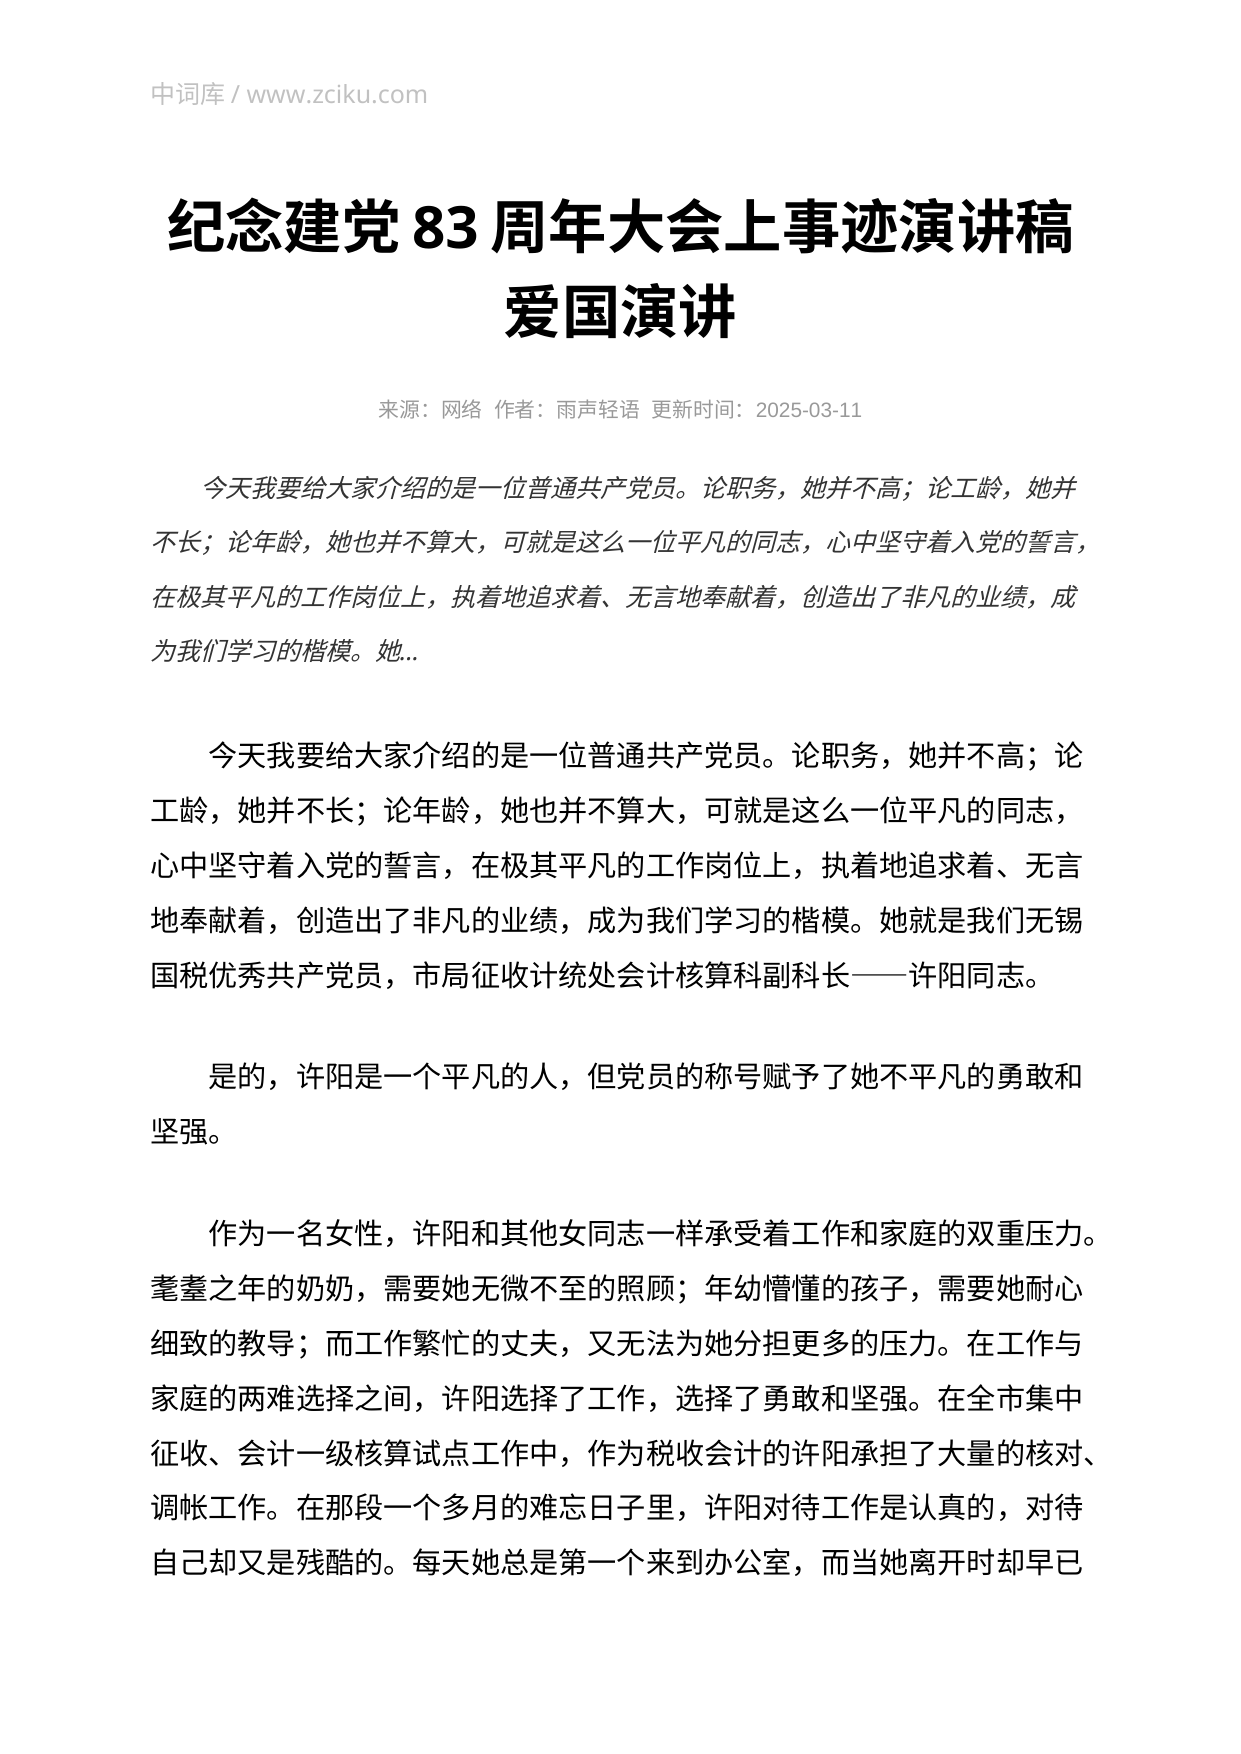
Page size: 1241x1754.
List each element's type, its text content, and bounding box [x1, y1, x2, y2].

text 今天我要给大家介绍的是一位普通共产党员。论职务，她并不高；论工龄，她并不长；论年龄，她也并不算大，可就是这么一位平凡的同志，心中坚守着入党的誓言，在极其平凡的工作岗位上，执着地追求着、无言地奉献着，创造出了非凡的业绩，成为我们学习的楷模。她... [150, 468, 1090, 668]
text 是的，许阳是一个平凡的人，但党员的称号赋予了她不平凡的勇敢和坚强。 [150, 1054, 1090, 1151]
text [150, 1211, 1090, 1582]
subtitle 纪念建党83周年大会上事迹演讲稿爱国演讲 [150, 181, 1090, 351]
text 今天我要给大家介绍的是一位普通共产党员。论职务，她并不高；论工龄，她并不长；论年龄，她也并不算大，可就是这么一位平凡的同志，心中坚守着入党的誓言，在极其平凡的工作岗位上，执着地追求着、无言地奉献着，创造出了非凡的业绩，成为我们学习的楷模。她就是我们无锡国税优秀共产党员，市局征收计统处会计核算科副科长——许阳同志。 [150, 733, 1090, 994]
text 来源：网络 作者：雨声轻语 更新时间：2025-03-11 [150, 397, 1090, 421]
